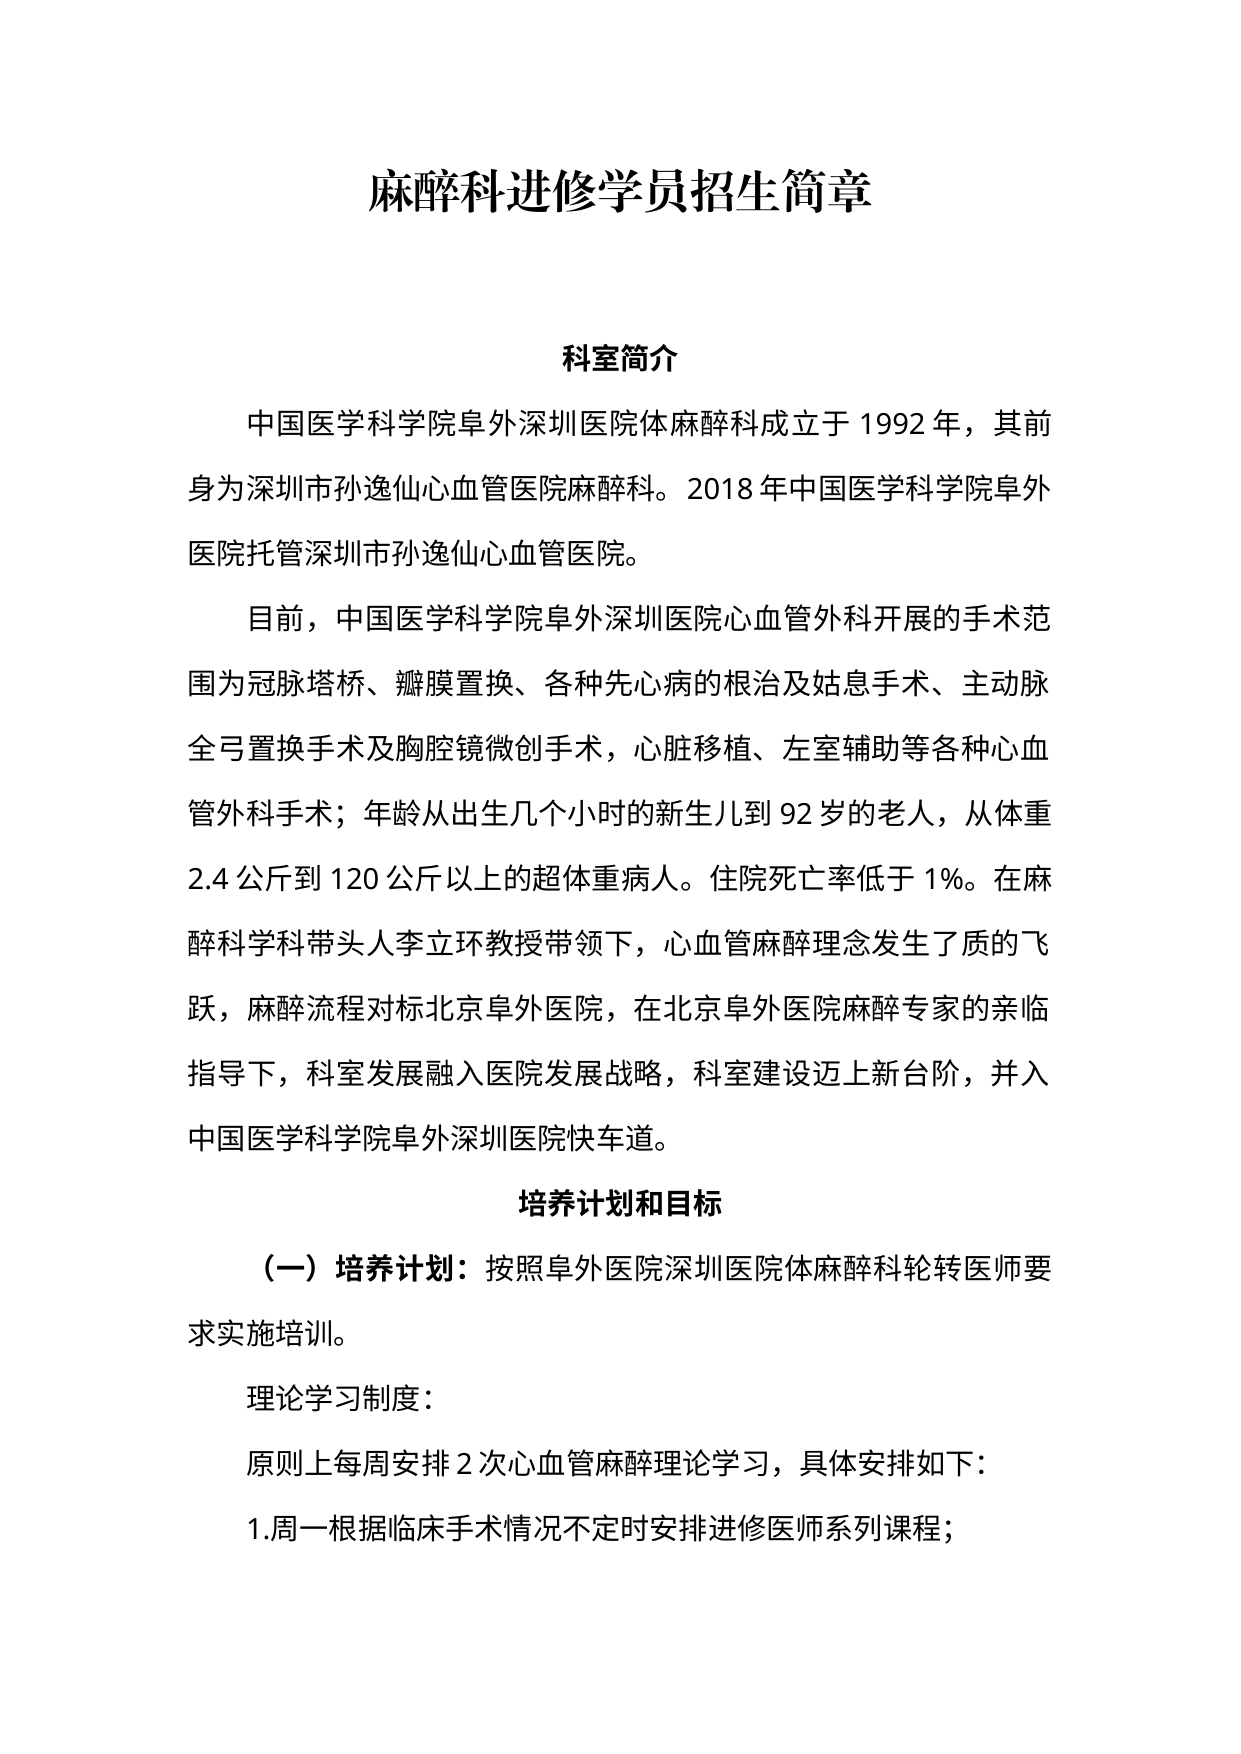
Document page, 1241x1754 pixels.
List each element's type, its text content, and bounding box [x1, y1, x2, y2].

text 理论学习制度： [187, 1364, 1053, 1429]
text 原则上每周安排2次心血管麻醉理论学习，具体安排如下： [187, 1429, 1053, 1494]
text 科室简介 [187, 324, 1053, 389]
text （一）培养计划：按照阜外医院深圳医院体麻醉科轮转医师要求实施培训。 [187, 1234, 1053, 1364]
text 目前，中国医学科学院阜外深圳医院心血管外科开展的手术范围为冠脉塔桥、瓣膜置换、各种先心病的根治及姑息手术、主动脉全弓置换手术及胸腔镜微创手术，心脏移植、左室辅助等各种心血管外科手术；年龄从出生几个小时的新生儿到92岁的老人，从体重2.4公斤到120公斤以上的超体重病人。住院死亡率低于1%。在麻醉科学科带头人李立环教授带领下，心血管麻醉理念发生了质的飞跃，麻醉流程对标北京阜外医院，在北京阜外医院麻醉专家的亲临指导下，科室发展融入医院发展战略，科室建设迈上新台阶，并入中国医学科学院阜外深圳医院快车道。 [187, 584, 1053, 1169]
text 培养计划和目标 [187, 1169, 1053, 1234]
text 中国医学科学院阜外深圳医院体麻醉科成立于1992年，其前身为深圳市孙逸仙心血管医院麻醉科。2018年中国医学科学院阜外医院托管深圳市孙逸仙心血管医院。 [187, 389, 1053, 584]
text 麻醉科进修学员招生简章 [187, 162, 1053, 227]
text 1.周一根据临床手术情况不定时安排进修医师系列课程； [187, 1494, 1053, 1559]
